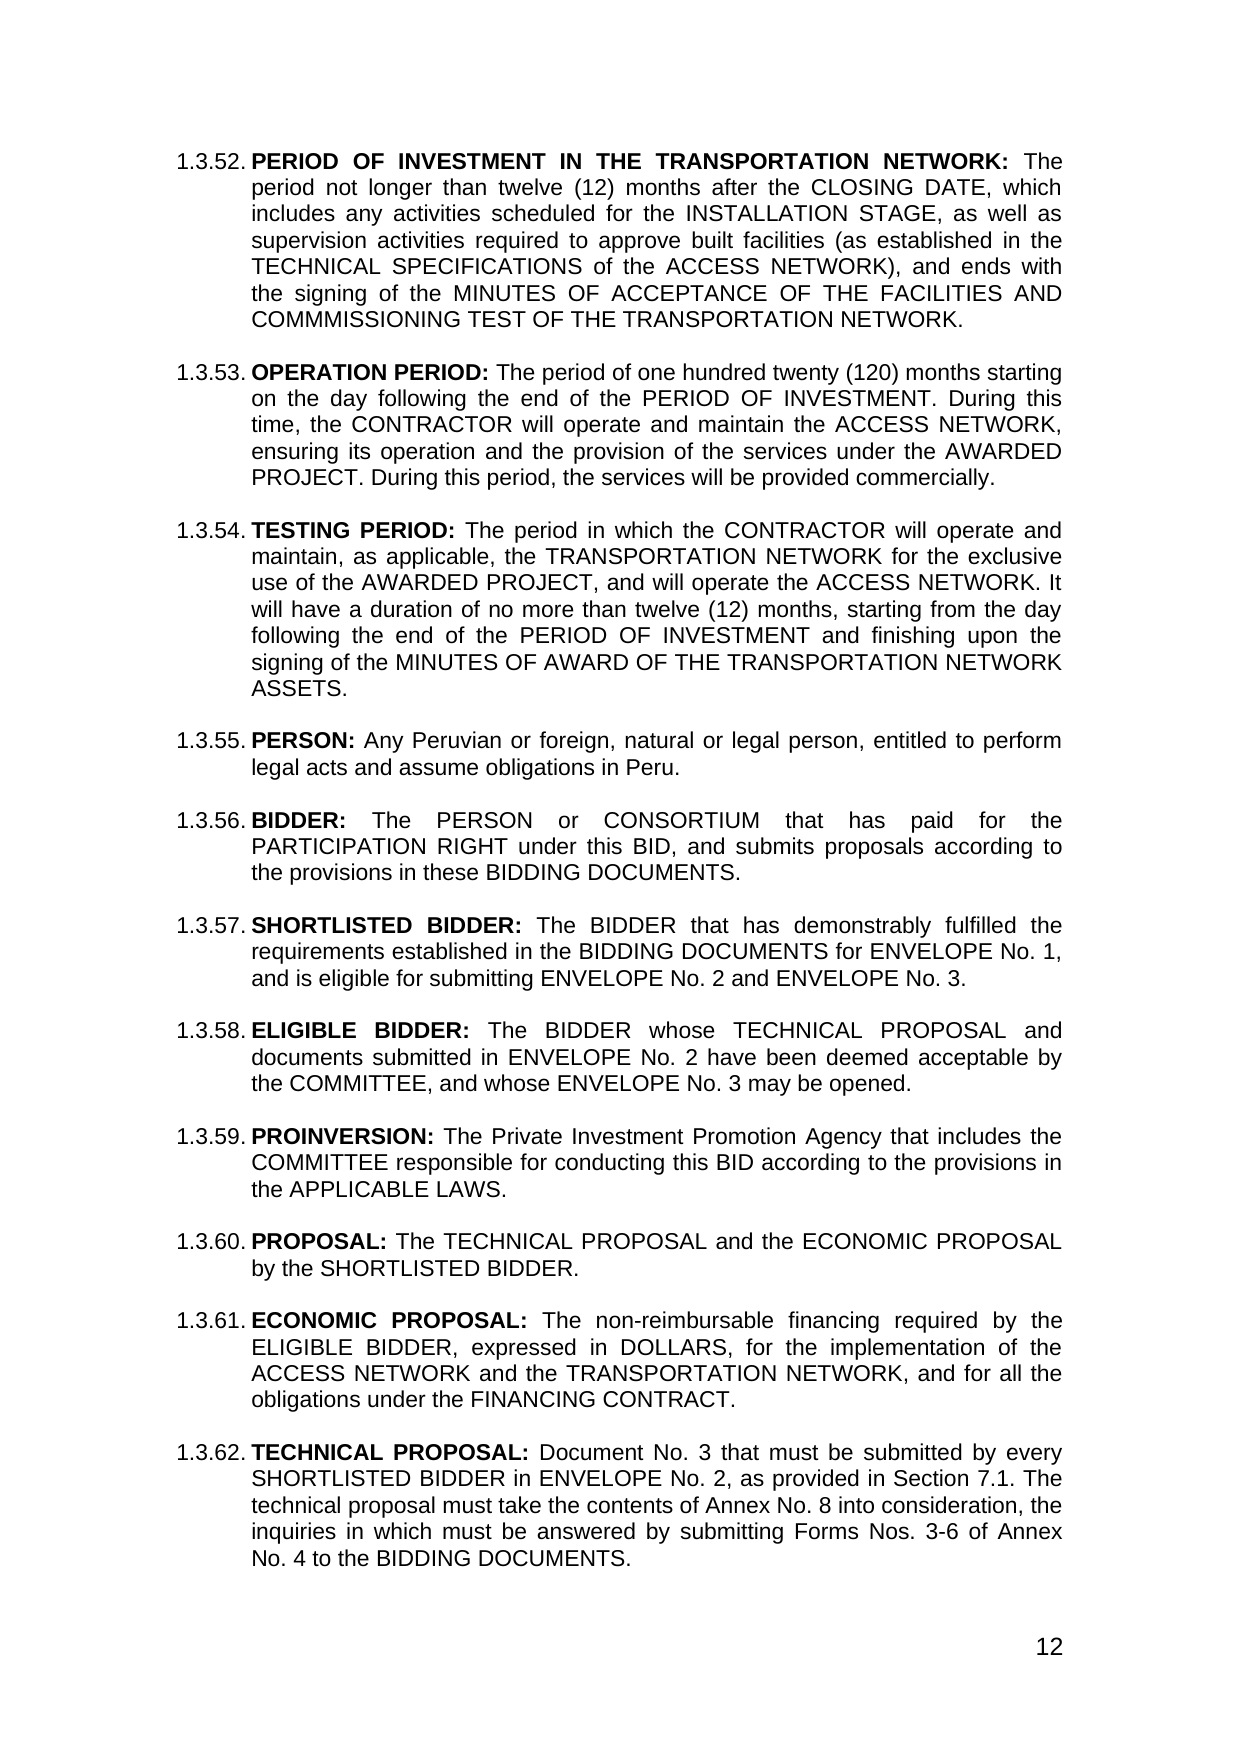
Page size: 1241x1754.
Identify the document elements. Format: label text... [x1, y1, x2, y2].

list TECHNICAL PROPOSAL: Document No. 3 that must be submitted by every SHORTLISTED BIDDER in ENVELOPE No. 2, as provided in Section 7.1. The technical proposal must take the contents of Annex No. 8 into consideration, the inquiries in which must be answered by submitting Forms Nos. 3-6 of Annex No. 4 to the BIDDING DOCUMENTS. [176, 1439, 1063, 1571]
list PERIOD OF INVESTMENT IN THE TRANSPORTATION NETWORK: The period not longer than twelve (12) months after the CLOSING DATE, which includes any activities scheduled for the INSTALLATION STAGE, as well as supervision activities required to approve built facilities (as established in the TECHNICAL SPECIFICATIONS of the ACCESS NETWORK), and ends with the signing of the MINUTES OF ACCEPTANCE OF THE FACILITIES AND COMMMISSIONING TEST OF THE TRANSPORTATION NETWORK. [176, 148, 1063, 332]
list ELIGIBLE BIDDER: The BIDDER whose TECHNICAL PROPOSAL and documents submitted in ENVELOPE No. 2 have been deemed acceptable by the COMMITTEE, and whose ENVELOPE No. 3 may be opened. [176, 1017, 1063, 1096]
list PROINVERSION: The Private Investment Promotion Agency that includes the COMMITTEE responsible for conducting this BID according to the provisions in the APPLICABLE LAWS. [176, 1123, 1063, 1202]
list OPERATION PERIOD: The period of one hundred twenty (120) months starting on the day following the end of the PERIOD OF INVESTMENT. During this time, the CONTRACTOR will operate and maintain the ACCESS NETWORK, ensuring its operation and the provision of the services under the AWARDED PROJECT. During this period, the services will be provided commercially. [176, 358, 1063, 490]
list SHORTLISTED BIDDER: The BIDDER that has demonstrably fulfilled the requirements established in the BIDDING DOCUMENTS for ENVELOPE No. 1, and is eligible for submitting ENVELOPE No. 2 and ENVELOPE No. 3. [176, 912, 1063, 991]
list ECONOMIC PROPOSAL: The non-reimbursable financing required by the ELIGIBLE BIDDER, expressed in DOLLARS, for the implementation of the ACCESS NETWORK and the TRANSPORTATION NETWORK, and for all the obligations under the FINANCING CONTRACT. [176, 1307, 1063, 1413]
list TESTING PERIOD: The period in which the CONTRACTOR will operate and maintain, as applicable, the TRANSPORTATION NETWORK for the exclusive use of the AWARDED PROJECT, and will operate the ACCESS NETWORK. It will have a duration of no more than twelve (12) months, starting from the day following the end of the PERIOD OF INVESTMENT and finishing upon the signing of the MINUTES OF AWARD OF THE TRANSPORTATION NETWORK ASSETS. [176, 517, 1063, 701]
list PROPOSAL: The TECHNICAL PROPOSAL and the ECONOMIC PROPOSAL by the SHORTLISTED BIDDER. [176, 1228, 1063, 1281]
list BIDDER: The PERSON or CONSORTIUM that has paid for the PARTICIPATION RIGHT under this BID, and submits proposals according to the provisions in these BIDDING DOCUMENTS. [176, 807, 1063, 886]
list PERSON: Any Peruvian or foreign, natural or legal person, entitled to perform legal acts and assume obligations in Peru. [176, 727, 1063, 780]
